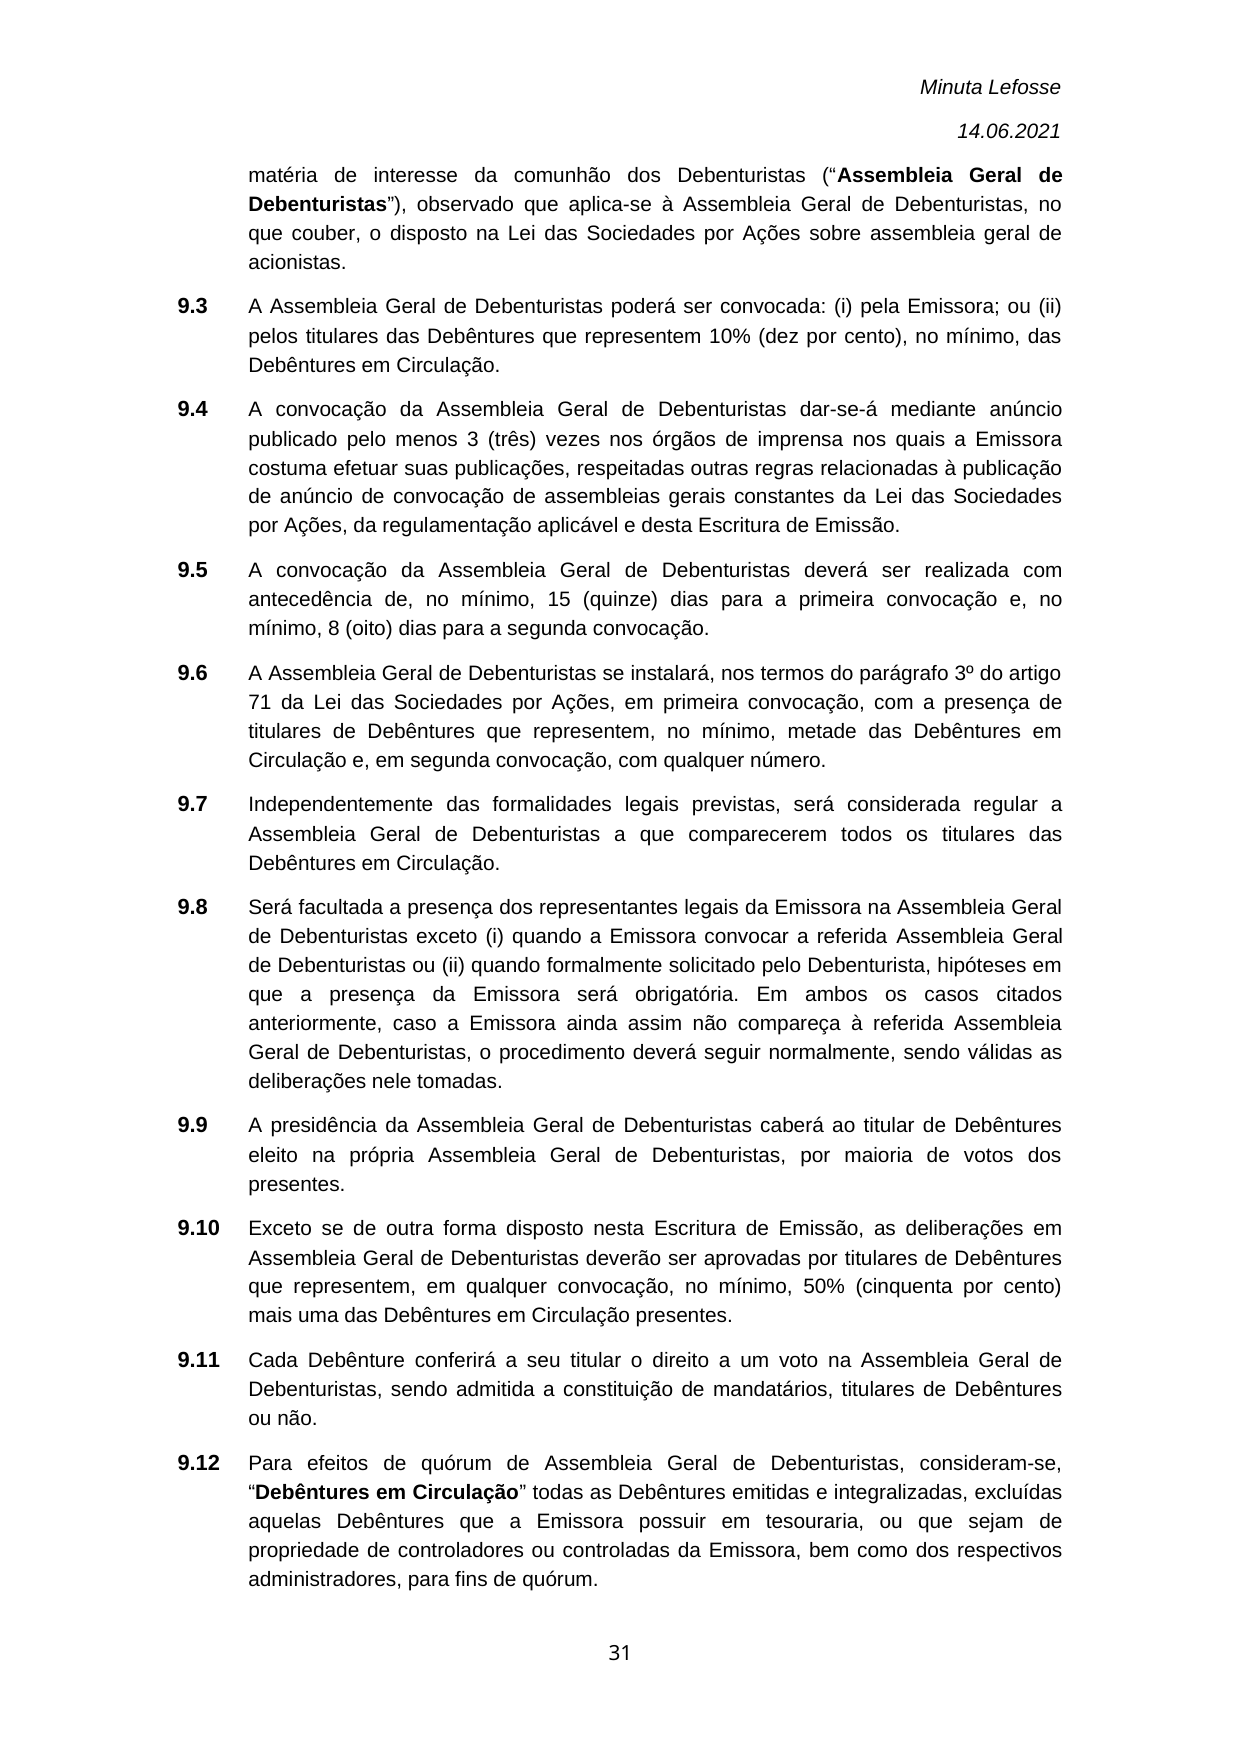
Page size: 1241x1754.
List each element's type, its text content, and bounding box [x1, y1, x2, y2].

text A Assembleia Geral de Debenturistas se instalará, nos termos do parágrafo 3º do artigo 71 da Lei das Sociedades por Ações, em primeira convocação, com a presença de titulares de Debêntures que representem, no mínimo, metade das Debêntures em Circulação e, em segunda convocação, com qualquer número. [177, 659, 1063, 772]
text A presidência da Assembleia Geral de Debenturistas caberá ao titular de Debêntures eleito na própria Assembleia Geral de Debenturistas, por maioria de votos dos presentes. [177, 1112, 1063, 1196]
text A convocação da Assembleia Geral de Debenturistas deverá ser realizada com antecedência de, no mínimo, 15 (quinze) dias para a primeira convocação e, no mínimo, 8 (oito) dias para a segunda convocação. [177, 557, 1063, 640]
text Exceto se de outra forma disposto nesta Escritura de Emissão, as deliberações em Assembleia Geral de Debenturistas deverão ser aprovadas por titulares de Debêntures que representem, em qualquer convocação, no mínimo, 50% (cinquenta por cento) mais uma das Debêntures em Circulação presentes. [177, 1215, 1063, 1327]
text Independentemente das formalidades legais previstas, será considerada regular a Assembleia Geral de Debenturistas a que comparecerem todos os titulares das Debêntures em Circulação. [177, 791, 1063, 874]
text A Assembleia Geral de Debenturistas poderá ser convocada: (i) pela Emissora; ou (ii) pelos titulares das Debêntures que representem 10% (dez por cento), no mínimo, das Debêntures em Circulação. [177, 293, 1063, 377]
text Cada Debênture conferirá a seu titular o direito a um voto na Assembleia Geral de Debenturistas, sendo admitida a constituição de mandatários, titulares de Debêntures ou não. [177, 1347, 1063, 1430]
text A convocação da Assembleia Geral de Debenturistas dar-se-á mediante anúncio publicado pelo menos 3 (três) vezes nos órgãos de imprensa nos quais a Emissora costuma efetuar suas publicações, respeitadas outras regras relacionadas à publicação de anúncio de convocação de assembleias gerais constantes da Lei das Sociedades por Ações, da regulamentação aplicável e desta Escritura de Emissão. [177, 396, 1063, 537]
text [177, 163, 1063, 274]
text Será facultada a presença dos representantes legais da Emissora na Assembleia Geral de Debenturistas exceto (i) quando a Emissora convocar a referida Assembleia Geral de Debenturistas ou (ii) quando formalmente solicitado pelo Debenturista, hipóteses em que a presença da Emissora será obrigatória. Em ambos os casos citados anteriormente, caso a Emissora ainda assim não compareça à referida Assembleia Geral de Debenturistas, o procedimento deverá seguir normalmente, sendo válidas as deliberações nele tomadas. [177, 894, 1063, 1093]
text Para efeitos de quórum de Assembleia Geral de Debenturistas, consideram-se, “Debêntures em Circulação” todas as Debêntures emitidas e integralizadas, excluídas aquelas Debêntures que a Emissora possuir em tesouraria, ou que sejam de propriedade de controladores ou controladas da Emissora, bem como dos respectivos administradores, para fins de quórum. [177, 1449, 1063, 1591]
